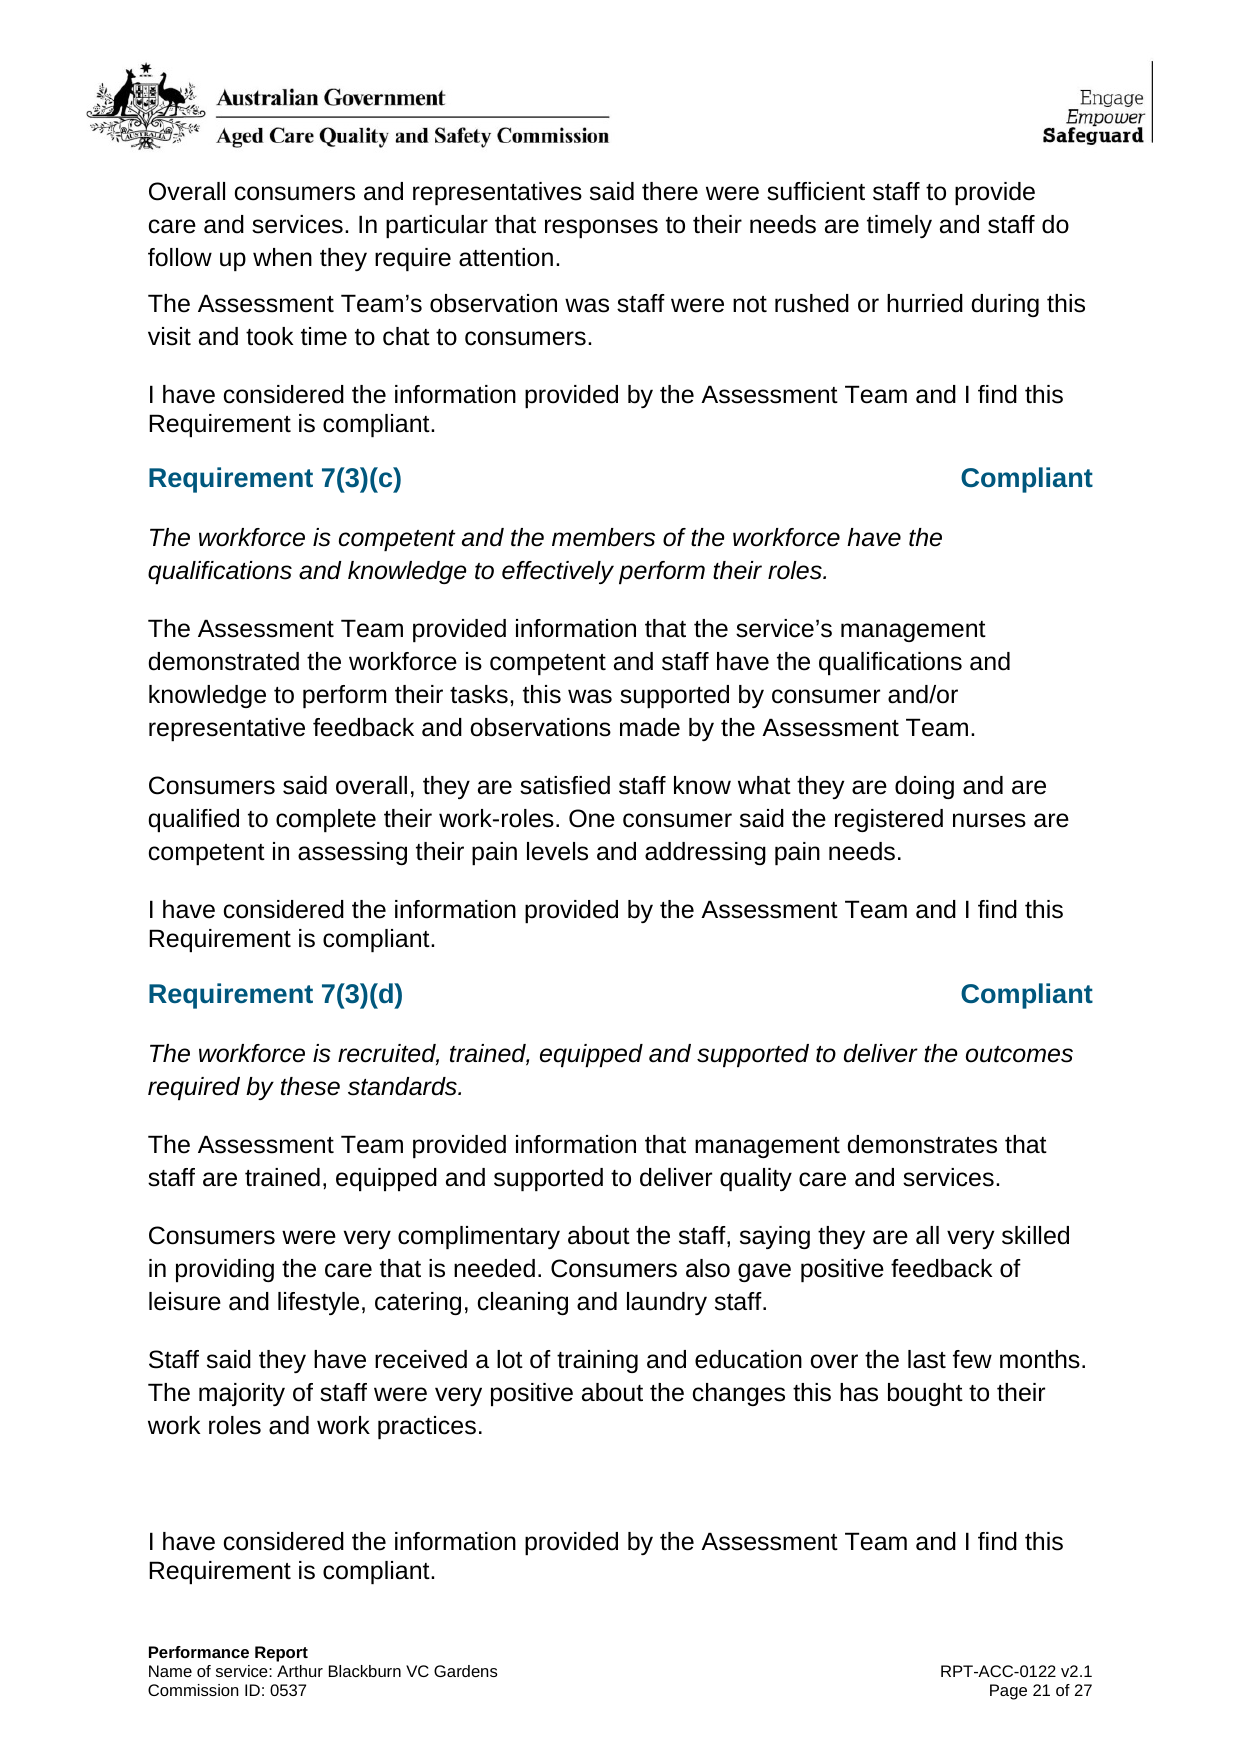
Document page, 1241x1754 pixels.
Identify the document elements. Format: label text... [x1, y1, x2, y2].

text I have considered the information provided by the Assessment Team and I find this Requirement is compliant. [148, 895, 1092, 953]
subtitle Requirement 7(3)(d) Compliant [148, 978, 1092, 1009]
text The workforce is recruited, trained, equipped and supported to deliver the outcomes required by these standards. [148, 1039, 1092, 1101]
text Staff said they have received a lot of training and education over the last few months. The majority of staff were very positive about the changes this has bought to their work roles and work practices. [148, 1345, 1092, 1440]
picture [0, 1, 1241, 171]
text I have considered the information provided by the Assessment Team and I find this Requirement is compliant. [148, 380, 1092, 437]
text The Assessment Team provided information that the service’s management demonstrated the workforce is competent and staff have the qualifications and knowledge to perform their tasks, this was supported by consumer and/or representative feedback and observations made by the Assessment Team. [148, 614, 1092, 742]
text The Assessment Team’s observation was staff were not rushed or hurried during this visit and took time to chat to consumers. [148, 289, 1092, 351]
text I have considered the information provided by the Assessment Team and I find this Requirement is compliant. [148, 1527, 1092, 1584]
text The workforce is competent and the members of the workforce have the qualifications and knowledge to effectively perform their roles. [148, 523, 1092, 585]
text The Assessment Team provided information that management demonstrates that staff are trained, equipped and supported to deliver quality care and services. [148, 1130, 1092, 1192]
subtitle Consumers said overall, they are satisfied staff know what they are doing and are qualified to complete their work-roles. One consumer said the registered nurses are competent in assessing their pain levels and addressing pain needs. [148, 771, 1092, 866]
subtitle Requirement 7(3)(c) Compliant [148, 462, 1092, 493]
subtitle Overall consumers and representatives said there were sufficient staff to provide care and services. In particular that responses to their needs are timely and staff do follow up when they require attention. [148, 177, 1092, 272]
subtitle Consumers were very complimentary about the staff, saying they are all very skilled in providing the care that is needed. Consumers also gave positive feedback of leisure and lifestyle, catering, cleaning and laundry staff. [148, 1221, 1092, 1316]
